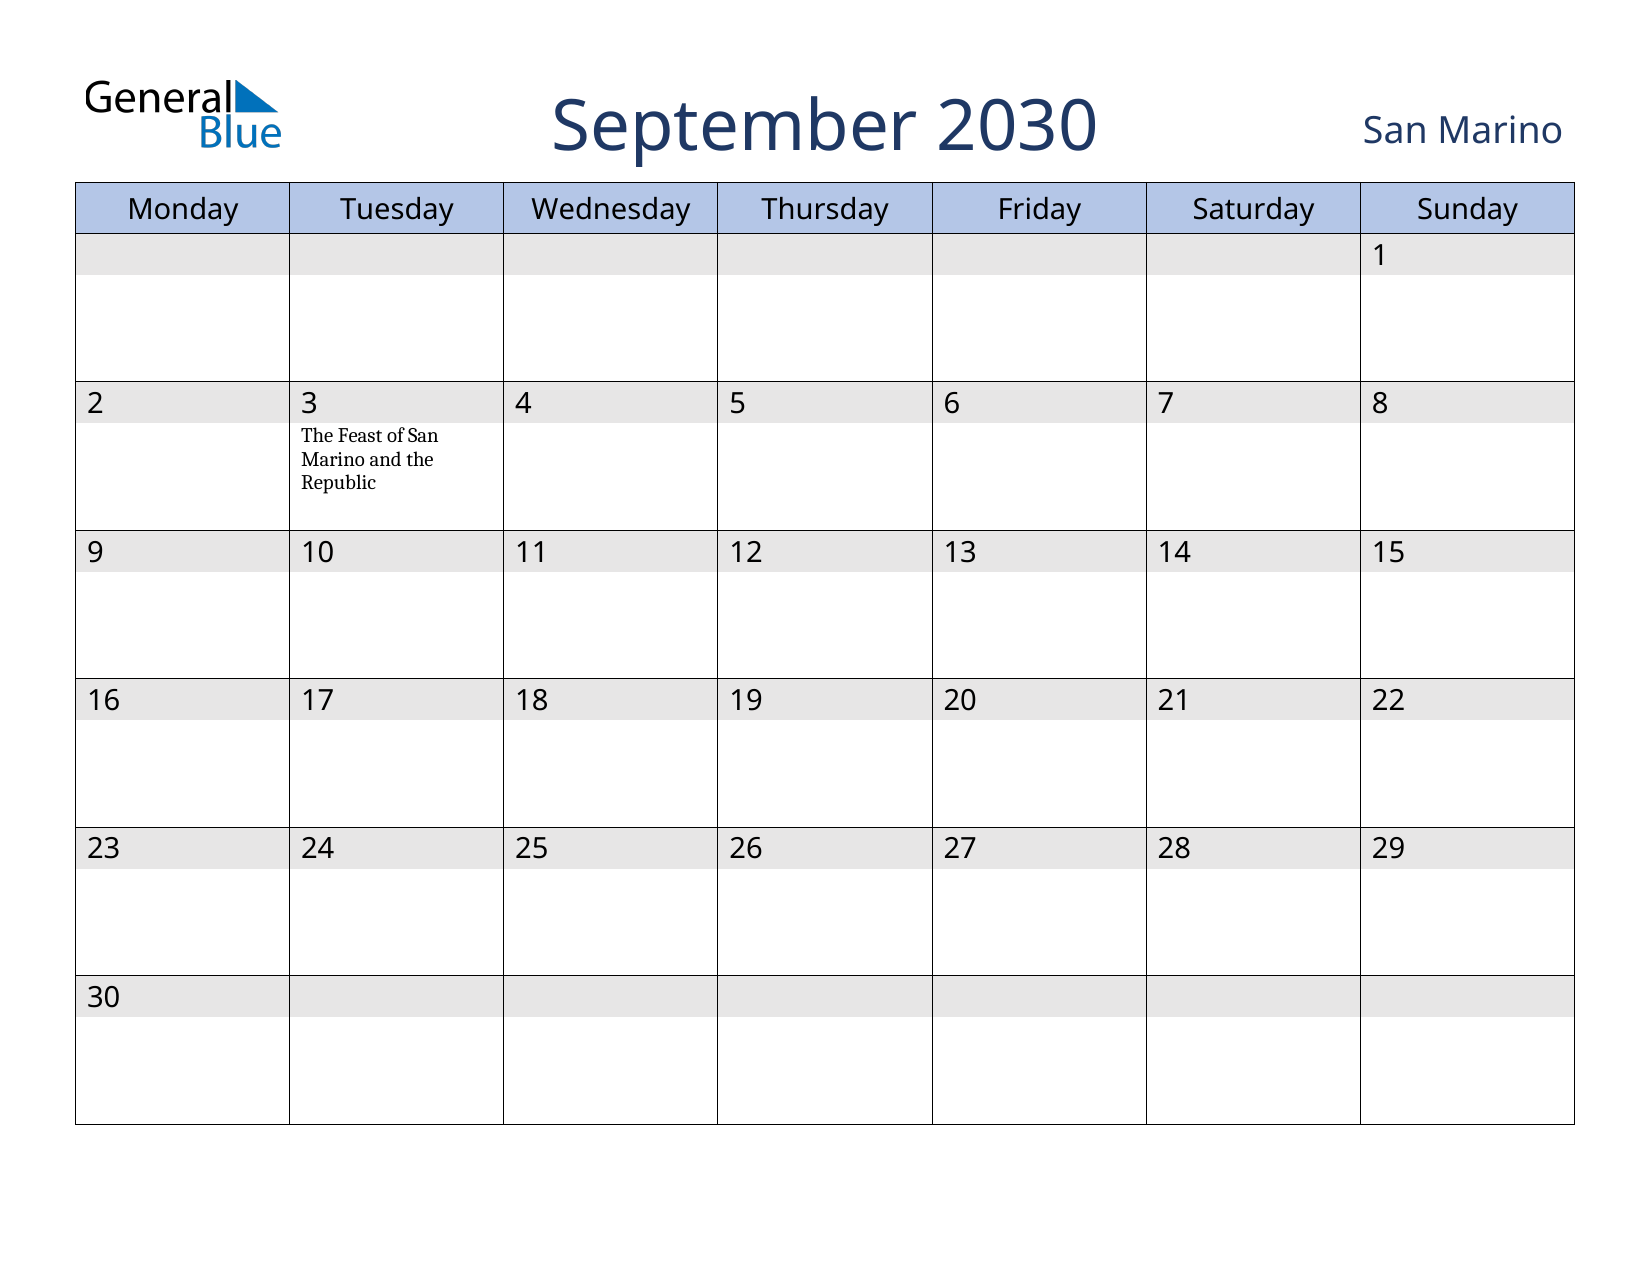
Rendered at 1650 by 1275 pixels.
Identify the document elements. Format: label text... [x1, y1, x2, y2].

table_cell [933, 869, 1146, 975]
table_cell 24 [290, 828, 503, 869]
table_cell 2 [76, 382, 289, 423]
table_cell Saturday [1147, 183, 1360, 233]
table_cell 29 [1361, 828, 1574, 869]
table_cell [290, 275, 503, 381]
table_cell [1361, 572, 1574, 678]
table_cell [504, 234, 717, 275]
table_cell 5 [718, 382, 932, 423]
table_cell 21 [1147, 679, 1360, 720]
table_cell [504, 572, 717, 678]
table_cell [76, 869, 289, 975]
table_cell [1147, 869, 1360, 975]
table_cell [933, 234, 1146, 275]
table_cell 16 [76, 679, 289, 720]
table_cell 11 [504, 531, 717, 572]
table_cell [933, 720, 1146, 827]
table_cell 22 [1361, 679, 1574, 720]
table_cell [1361, 869, 1574, 975]
table_cell [76, 572, 289, 678]
table_cell 13 [933, 531, 1146, 572]
table_cell [76, 275, 289, 381]
table_cell 18 [504, 679, 717, 720]
table_cell 15 [1361, 531, 1574, 572]
table_header San Marino [1146, 75, 1574, 182]
table_cell [1361, 275, 1574, 381]
table_cell 10 [290, 531, 503, 572]
table_cell 20 [933, 679, 1146, 720]
table_cell [76, 1017, 289, 1123]
table_cell [718, 869, 932, 975]
table_cell Monday [76, 183, 289, 233]
table_cell [504, 1017, 717, 1123]
table_cell [76, 423, 289, 530]
table_cell [718, 234, 932, 275]
table_cell 1 [1361, 234, 1574, 275]
table_cell [718, 720, 932, 827]
table_cell 26 [718, 828, 932, 869]
table_cell 23 [76, 828, 289, 869]
table_cell [1361, 423, 1574, 530]
table_cell [1361, 720, 1574, 827]
table_cell [933, 572, 1146, 678]
table_cell 12 [718, 531, 932, 572]
table_cell [1361, 1017, 1574, 1123]
table_cell [718, 423, 932, 530]
table_cell 30 [76, 976, 289, 1017]
table_cell [76, 234, 289, 275]
table_cell Thursday [718, 183, 932, 233]
table_cell [290, 720, 503, 827]
table_cell 8 [1361, 382, 1574, 423]
table_cell [76, 720, 289, 827]
table_cell 27 [933, 828, 1146, 869]
table_cell [504, 976, 717, 1017]
table_cell [1147, 1017, 1360, 1123]
table_cell [290, 869, 503, 975]
table_header [76, 75, 503, 182]
table_cell [504, 275, 717, 381]
table_cell 28 [1147, 828, 1360, 869]
table_cell [933, 275, 1146, 381]
table_cell [290, 234, 503, 275]
table_cell 17 [290, 679, 503, 720]
table_cell [933, 976, 1146, 1017]
table_cell [933, 1017, 1146, 1123]
table_cell [718, 572, 932, 678]
table_cell Sunday [1361, 183, 1574, 233]
table_cell Tuesday [290, 183, 503, 233]
table_cell [1147, 275, 1360, 381]
table_cell 7 [1147, 382, 1360, 423]
table_cell [504, 869, 717, 975]
table_cell 9 [76, 531, 289, 572]
table_cell [933, 423, 1146, 530]
table_cell 6 [933, 382, 1146, 423]
table_cell [1147, 572, 1360, 678]
table_cell [504, 423, 717, 530]
table_header September 2030 [504, 75, 1146, 182]
picture [86, 80, 281, 148]
table_cell [718, 976, 932, 1017]
table_cell [1147, 423, 1360, 530]
table_cell 14 [1147, 531, 1360, 572]
table_cell 3 [290, 382, 503, 423]
table_cell Wednesday [504, 183, 717, 233]
table_cell [504, 720, 717, 827]
table_cell [1147, 234, 1360, 275]
table_cell [718, 275, 932, 381]
table_cell [290, 1017, 503, 1123]
table_cell 25 [504, 828, 717, 869]
table_cell [1147, 720, 1360, 827]
table_cell 19 [718, 679, 932, 720]
table_cell Friday [933, 183, 1146, 233]
table_cell [1147, 976, 1360, 1017]
table_cell [1361, 976, 1574, 1017]
table_cell [290, 572, 503, 678]
table_cell [290, 976, 503, 1017]
table_cell [718, 1017, 932, 1123]
table_cell 4 [504, 382, 717, 423]
table_cell The Feast of San Marino and the Republic [290, 423, 503, 530]
